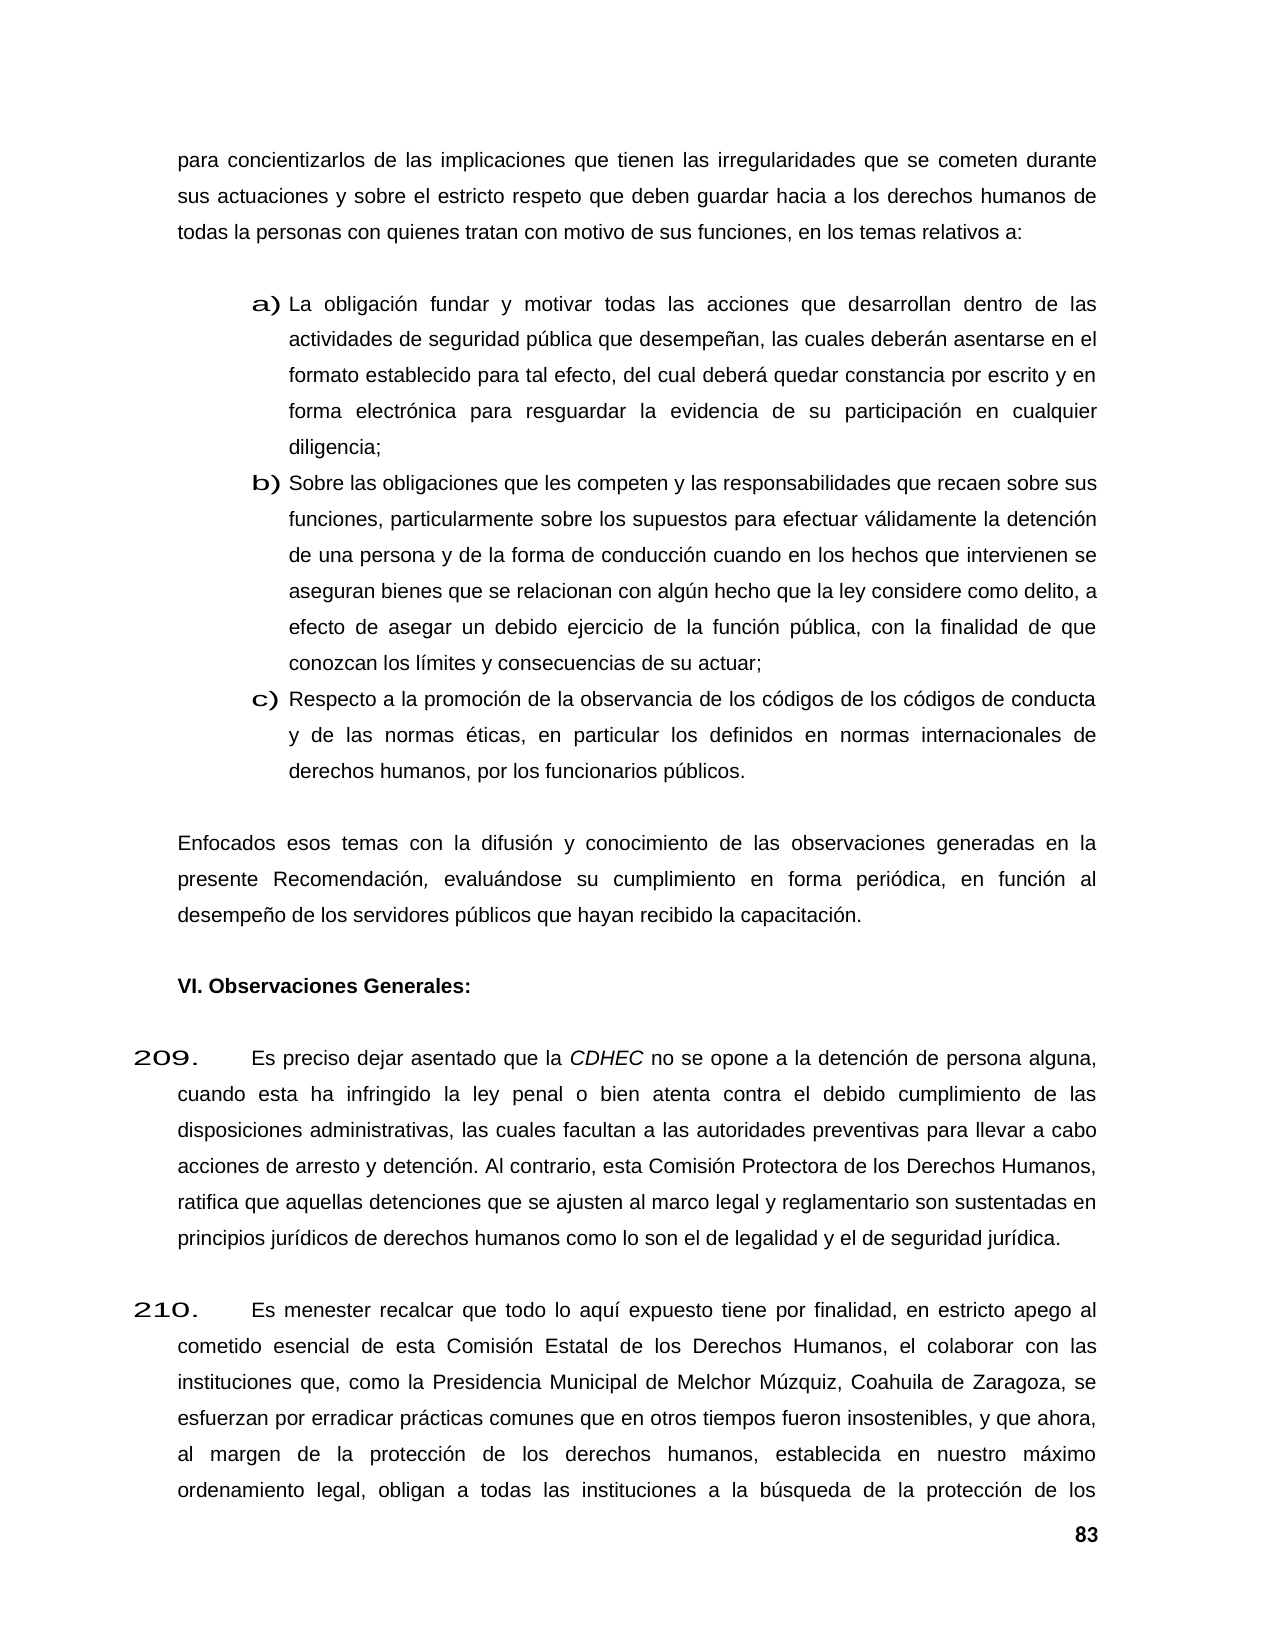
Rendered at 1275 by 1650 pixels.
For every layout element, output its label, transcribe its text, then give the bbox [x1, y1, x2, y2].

list Sobre las obligaciones que les competen y las responsabilidades que recaen sobre sus funciones, particularmente sobre los supuestos para efectuar válidamente la detención de una persona y de la forma de conducción cuando en los hechos que intervienen se aseguran bienes que se relacionan con algún hecho que la ley considere como delito, a efecto de asegar un debido ejercicio de la función pública, con la finalidad de que conozcan los límites y consecuencias de su actuar; [251, 471, 1098, 675]
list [133, 1298, 1098, 1501]
list La obligación fundar y motivar todas las acciones que desarrollan dentro de las actividades de seguridad pública que desempeñan, las cuales deberán asentarse en el formato establecido para tal efecto, del cual deberá quedar constancia por escrito y en forma electrónica para resguardar la evidencia de su participación en cualquier diligencia; [251, 291, 1098, 459]
list Respecto a la promoción de la observancia de los códigos de los códigos de conducta y de las normas éticas, en particular los definidos en normas internacionales de derechos humanos, por los funcionarios públicos. [251, 687, 1098, 782]
list Para tal efecto, tomando en cuenta el artículo 74 fracción VIII y IX de la Ley General de Víctimas, así como lo establecido por el artículo 56 fracciones VIII y IX de la Ley de Víctimas para el Estado de Coahuila de Zaragoza, se deberá proporcionar cursos de capacitación, profesionalización, actualización y de ética profesional dirigidos a los agentes de la PPM Múzquiz, para concientizarlos de las implicaciones que tienen las irregularidades que se cometen durante sus actuaciones y sobre el estricto respeto que deben guardar hacia a los derechos humanos de todas la personas con quienes tratan con motivo de sus funciones, en los temas relativos a: [133, 148, 1098, 243]
text Enfocados esos temas con la difusión y conocimiento de las observaciones generadas en la presente Recomendación, evaluándose su cumplimiento en forma periódica, en función al desempeño de los servidores públicos que hayan recibido la capacitación. [177, 831, 1098, 926]
text VI. Observaciones Generales: [177, 974, 1098, 998]
list Es preciso dejar asentado que la CDHEC no se opone a la detención de persona alguna, cuando esta ha infringido la ley penal o bien atenta contra el debido cumplimiento de las disposiciones administrativas, las cuales facultan a las autoridades preventivas para llevar a cabo acciones de arresto y detención. Al contrario, esta Comisión Protectora de los Derechos Humanos, ratifica que aquellas detenciones que se ajusten al marco legal y reglamentario son sustentadas en principios jurídicos de derechos humanos como lo son el de legalidad y el de seguridad jurídica. [133, 1046, 1098, 1250]
